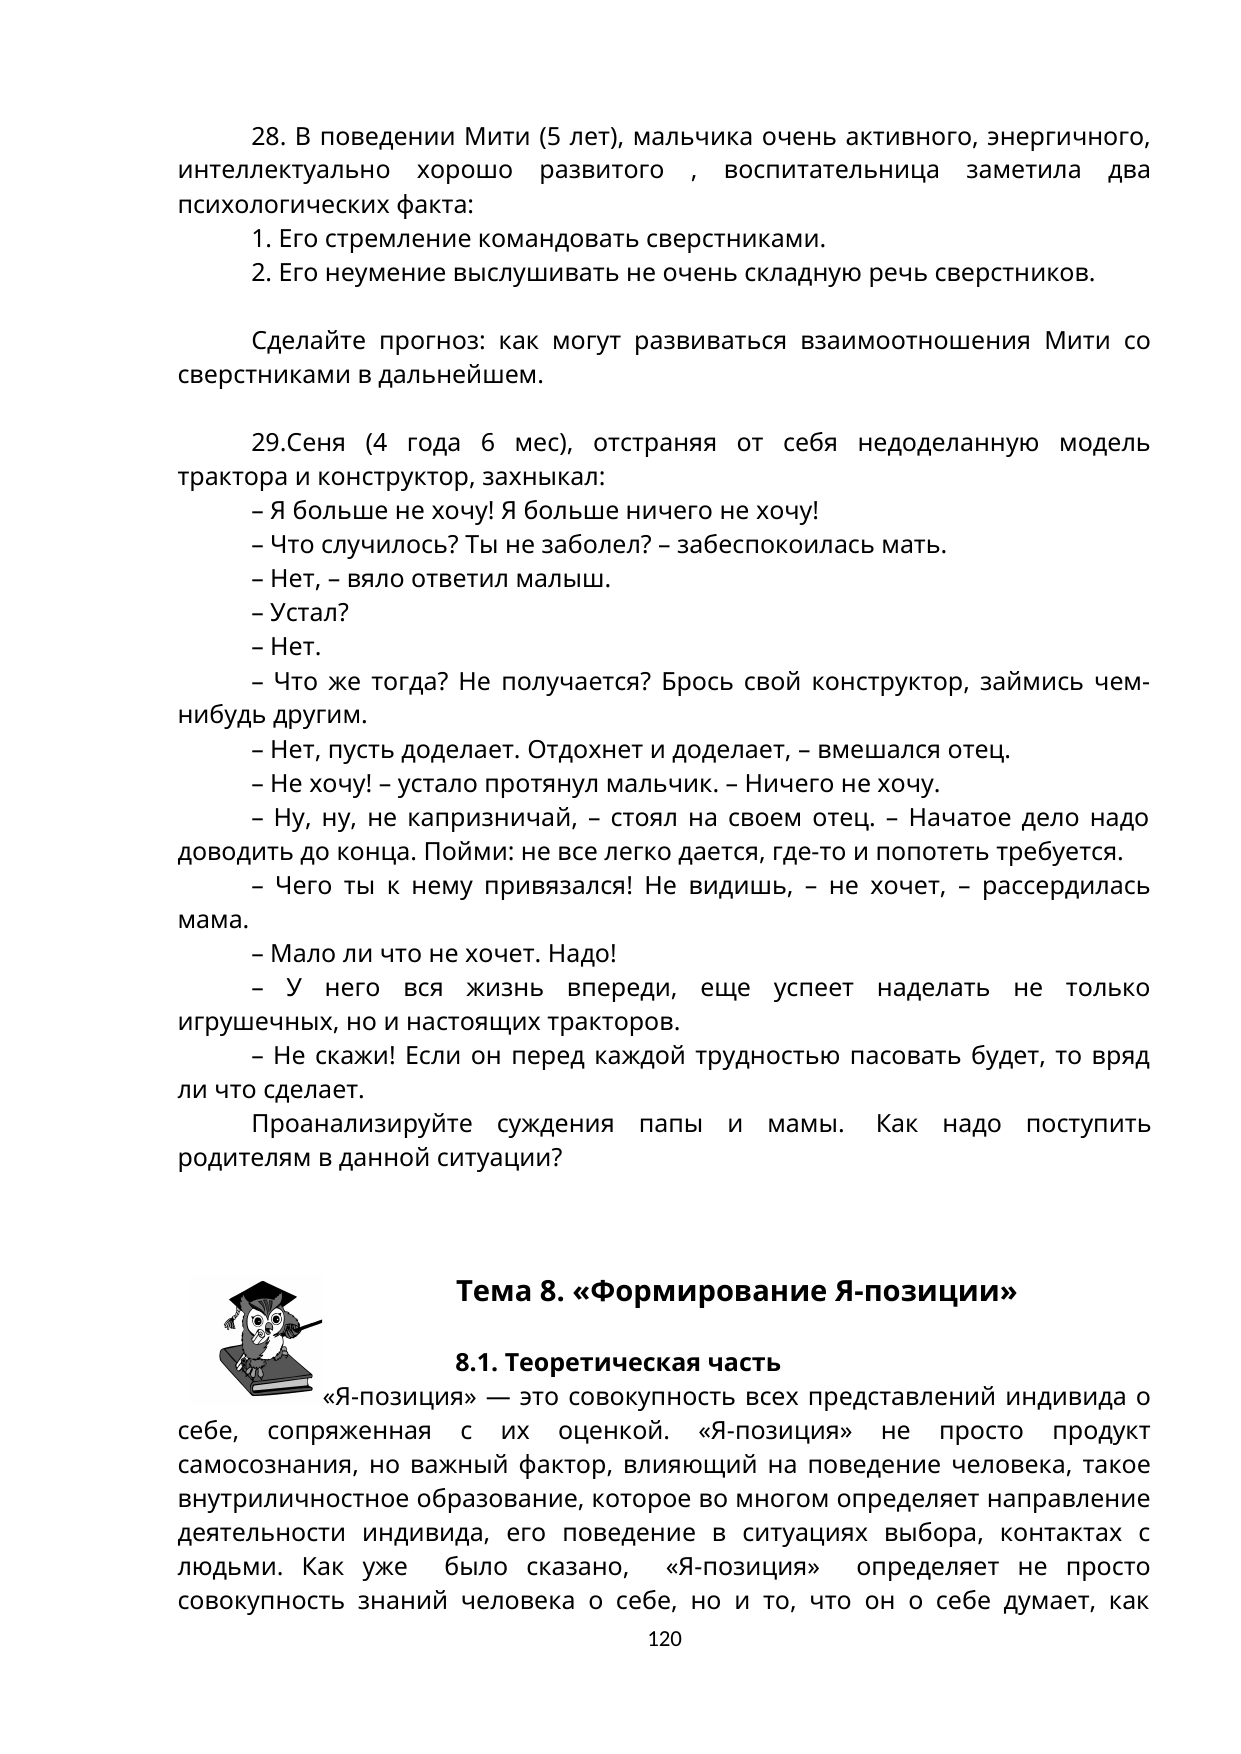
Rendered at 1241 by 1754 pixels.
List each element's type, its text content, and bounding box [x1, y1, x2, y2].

text – Не скажи! Если он перед каждой трудностью пасовать будет, то вряд ли что сделает. [177, 1038, 1152, 1106]
text – Ну, ну, не капризничай, – стоял на своем отец. – Начатое дело надо доводить до конца. Пойми: не все легко дается, где-то и попотеть требуется. [177, 799, 1152, 867]
text – Не хочу! – устало протянул мальчик. – Ничего не хочу. [177, 765, 1152, 799]
text Проанализируйте суждения папы и мамы. Как надо поступить родителям в данной ситуации? [177, 1106, 1152, 1174]
text 2. Его неумение выслушивать не очень складную речь сверстников. [177, 254, 1152, 288]
text – Нет, пусть доделает. Отдохнет и доделает, – вмешался отец. [177, 731, 1152, 765]
text – Мало ли что не хочет. Надо! [177, 936, 1152, 970]
picture [190, 1274, 323, 1406]
text – Чего ты к нему привязался! Не видишь, – не хочет, – рассердилась мама. [177, 867, 1152, 936]
text – Что случилось? Ты не заболел? – забеспокоилась мать. [177, 527, 1152, 561]
text – Я больше не хочу! Я больше ничего не хочу! [177, 493, 1152, 527]
text – Устал? [177, 595, 1152, 629]
subtitle 8.1. Теоретическая часть [323, 1344, 1152, 1378]
text Сделайте прогноз: как могут развиваться взаимоотношения Мити со сверстниками в дальнейшем. [177, 322, 1152, 391]
text – Что же тогда? Не получается? Брось свой конструктор, займись чем-нибудь другим. [177, 663, 1152, 731]
text – Нет. [177, 629, 1152, 663]
text – У него вся жизнь впереди, еще успеет наделать не только игрушечных, но и настоящих тракторов. [177, 970, 1152, 1038]
text 1. Его стремление командовать сверстниками. [177, 220, 1152, 254]
text – Нет, – вяло ответил малыш. [177, 561, 1152, 595]
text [177, 1378, 1152, 1617]
text 28. В поведении Мити (5 лет), мальчика очень активного, энергичного, интеллектуально хорошо развитого , воспитательница заметила два психологических факта: [177, 118, 1152, 220]
text Тема 8. «Формирование Я-позиции» [177, 1271, 1152, 1310]
text 29.Сеня (4 года 6 мес), отстраняя от себя недоделанную модель трактора и конструктор, захныкал: [177, 425, 1152, 493]
